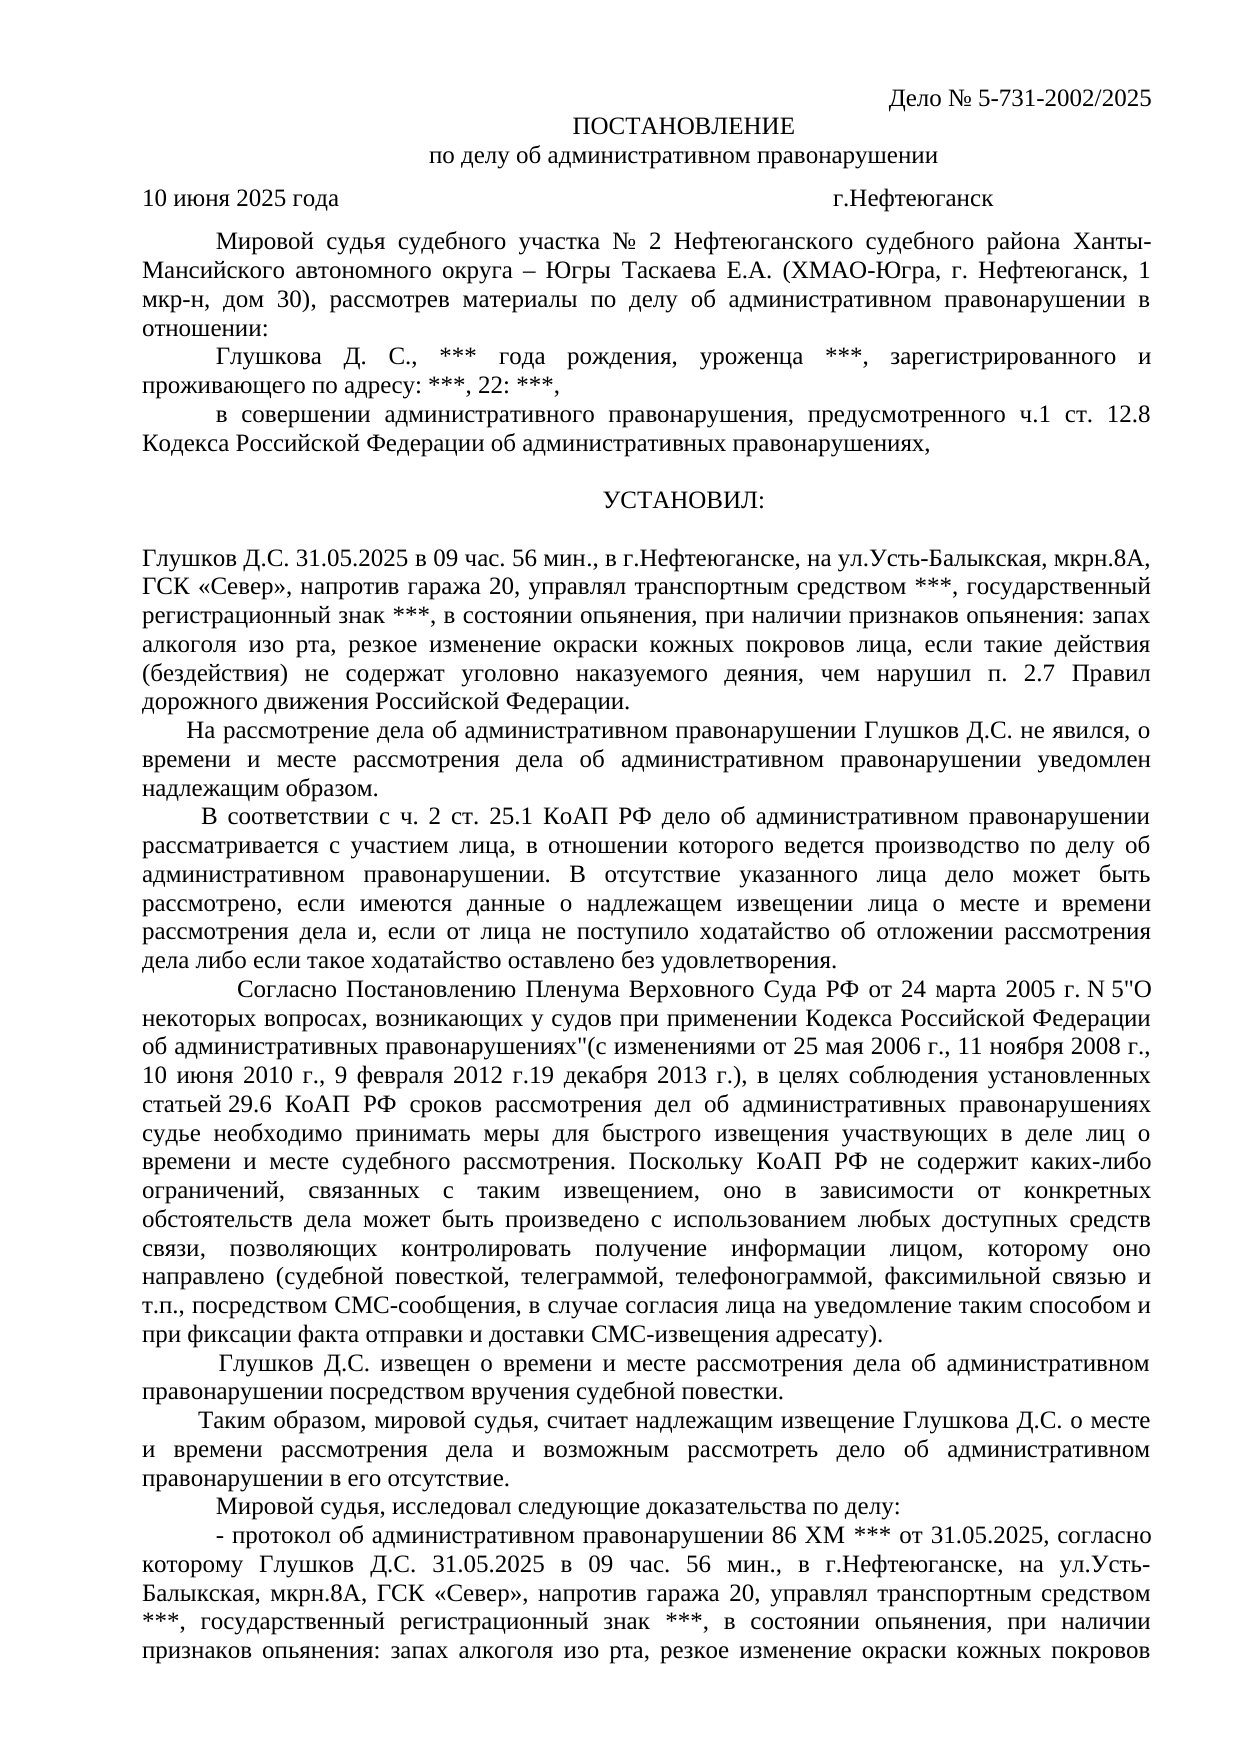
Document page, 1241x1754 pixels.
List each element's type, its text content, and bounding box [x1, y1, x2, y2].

text Глушков Д.С. 31.05.2025 в 09 час. 56 мин., в г.Нефтеюганске, на ул.Усть-Балыкская, мкрн.8А, ГСК «Север», напротив гаража 20, управлял транспортным средством ***, государственный регистрационный знак ***, в состоянии опьянения, при наличии признаков опьянения: запах алкоголя изо рта, резкое изменение окраски кожных покровов лица, если такие действия (бездействия) не содержат уголовно наказуемого деяния, чем нарушил п. 2.7 Правил дорожного движения Российской Федерации. [142, 543, 1152, 715]
title ПОСТАНОВЛЕНИЕ [142, 111, 1152, 140]
text Согласно Постановлению Пленума Верховного Суда РФ от 24 марта 2005 г. N 5"О некоторых вопросах, возникающих у судов при применении Кодекса Российской Федерации об административных правонарушениях"(с изменениями от 25 мая 2006 г., 11 ноября 2008 г., 10 июня 2010 г., 9 февраля 2012 г.19 декабря 2013 г.), в целях соблюдения установленных статьей 29.6 КоАП РФ сроков рассмотрения дел об административных правонарушениях судье необходимо принимать меры для быстрого извещения участвующих в деле лиц о времени и месте судебного рассмотрения. Поскольку КоАП РФ не содержит каких-либо ограничений, связанных с таким извещением, оно в зависимости от конкретных обстоятельств дела может быть произведено с использованием любых доступных средств связи, позволяющих контролировать получение информации лицом, которому оно направлено (судебной повесткой, телеграммой, телефонограммой, факсимильной связью и т.п., посредством СМС-сообщения, в случае согласия лица на уведомление таким способом и при фиксации факта отправки и доставки СМС-извещения адресату). [127, 974, 1152, 1348]
text в совершении административного правонарушения, предусмотренного ч.1 ст. 12.8 Кодекса Российской Федерации об административных правонарушениях, [142, 399, 1152, 456]
text Глушкова Д. С., *** года рождения, уроженца ***, зарегистрированного и проживающего по адресу: ***, 22: ***, [142, 341, 1152, 399]
text УСТАНОВИЛ: [142, 485, 1152, 514]
text В соответствии с ч. 2 ст. 25.1 КоАП РФ дело об административном правонарушении рассматривается с участием лица, в отношении которого ведется производство по делу об административном правонарушении. В отсутствие указанного лица дело может быть рассмотрено, если имеются данные о надлежащем извещении лица о месте и времени рассмотрения дела и, если от лица не поступило ходатайство об отложении рассмотрения дела либо если такое ходатайство оставлено без удовлетворения. [142, 801, 1152, 974]
text Мировой судья, исследовал следующие доказательства по делу: [142, 1491, 1152, 1520]
title по делу об административном правонарушении [142, 140, 1152, 169]
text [142, 1520, 1152, 1664]
text Мировой судья судебного участка № 2 Нефтеюганского судебного района Ханты-Мансийского автономного округа – Югры Таскаева Е.А. (ХМАО-Югра, г. Нефтеюганск, 1 мкр-н, дом 30), рассмотрев материалы по делу об административном правонарушении в отношении: [142, 226, 1152, 341]
text На рассмотрение дела об административном правонарушении Глушков Д.С. не явился, о времени и месте рассмотрения дела об административном правонарушении уведомлен надлежащим образом. [142, 715, 1152, 801]
text Дело № 5-731-2002/2025 [142, 83, 1152, 111]
text Таким образом, мировой судья, считает надлежащим извещение Глушкова Д.С. о месте и времени рассмотрения дела и возможным рассмотреть дело об административном правонарушении в его отсутствие. [142, 1405, 1152, 1491]
text Глушков Д.С. извещен о времени и месте рассмотрения дела об административном правонарушении посредством вручения судебной повестки. [142, 1348, 1152, 1405]
text 10 июня 2025 года г.Нефтеюганск [142, 183, 1152, 212]
